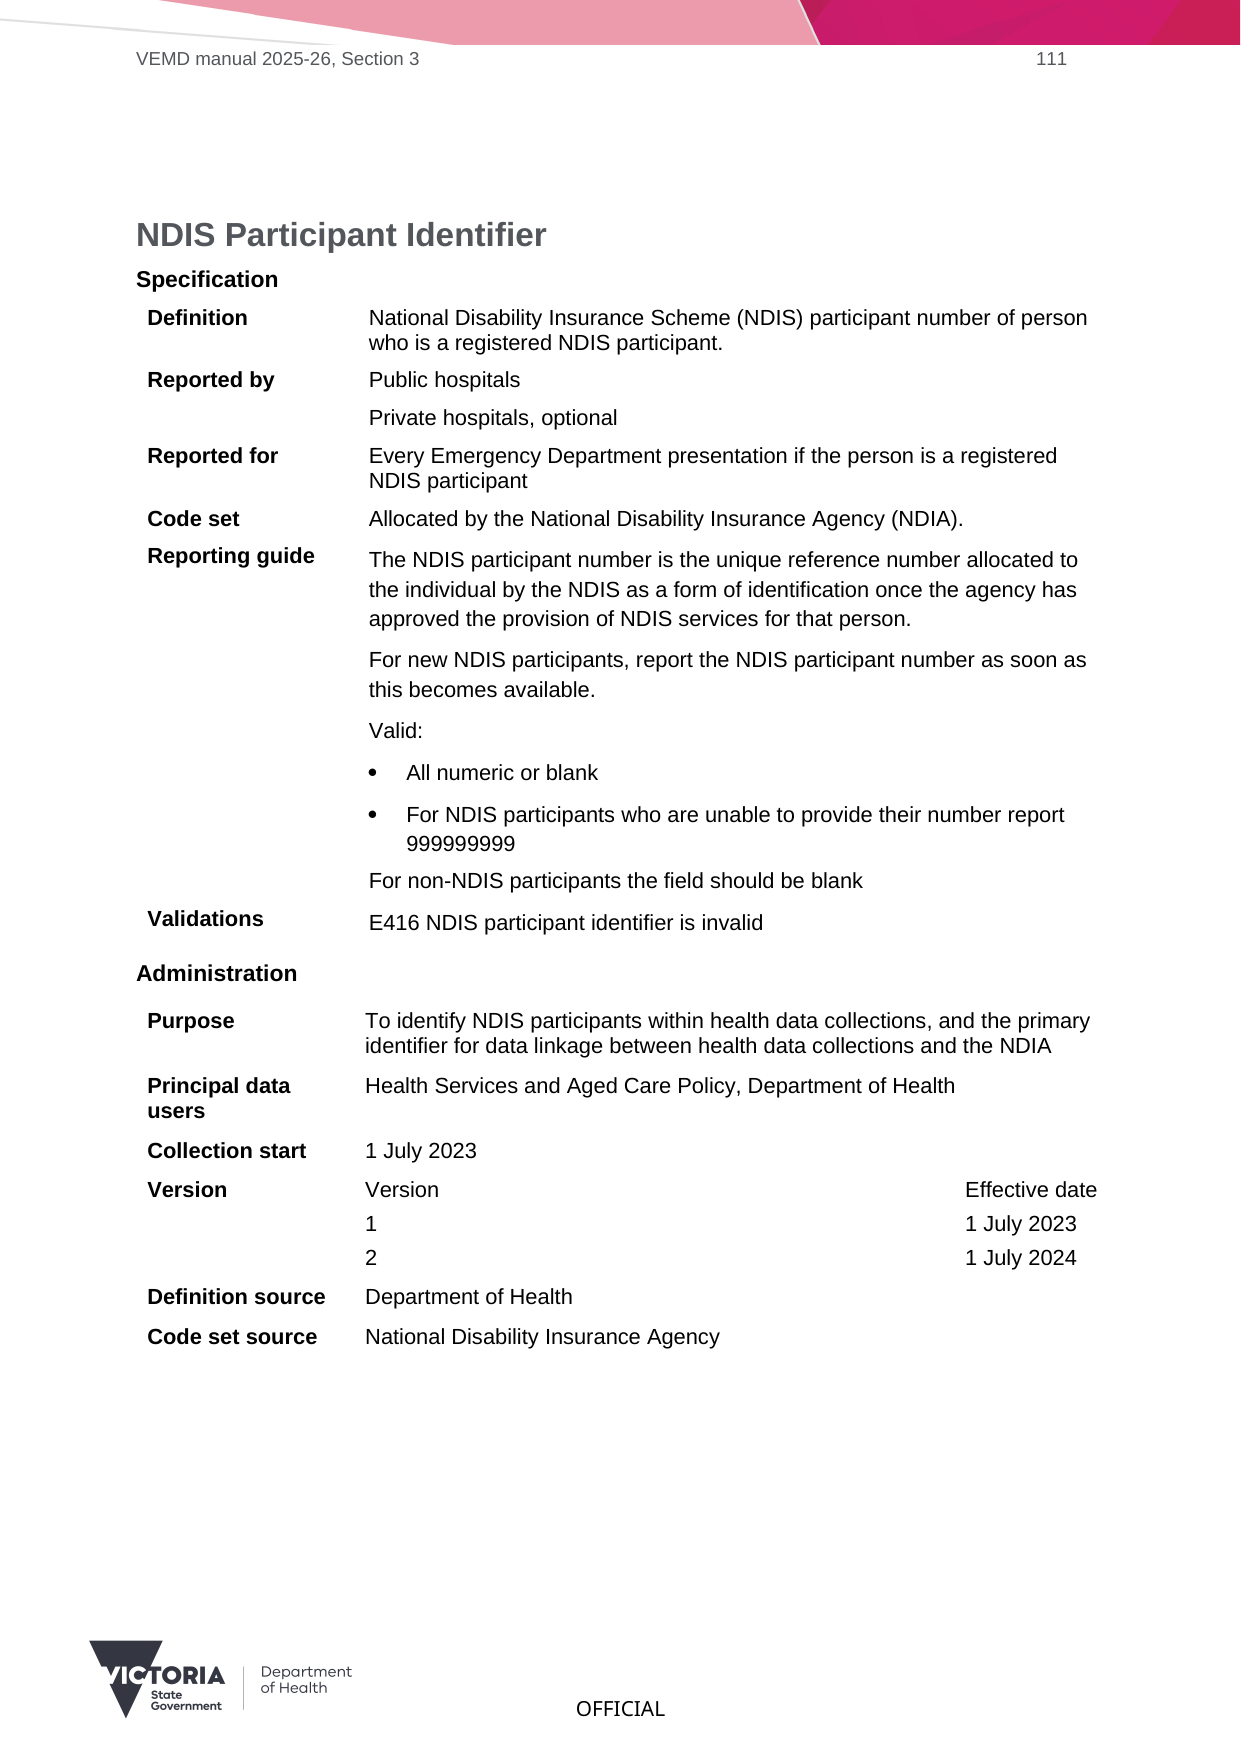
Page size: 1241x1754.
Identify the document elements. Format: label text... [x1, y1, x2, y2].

picture [0, 0, 1241, 45]
picture [0, 1595, 1241, 1754]
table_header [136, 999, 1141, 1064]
subtitle Specification [136, 266, 1104, 292]
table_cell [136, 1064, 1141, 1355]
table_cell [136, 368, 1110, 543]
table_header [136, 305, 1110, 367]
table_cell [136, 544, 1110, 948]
subtitle Administration [136, 960, 1104, 987]
subtitle NDIS Participant Identifier [136, 215, 1104, 253]
